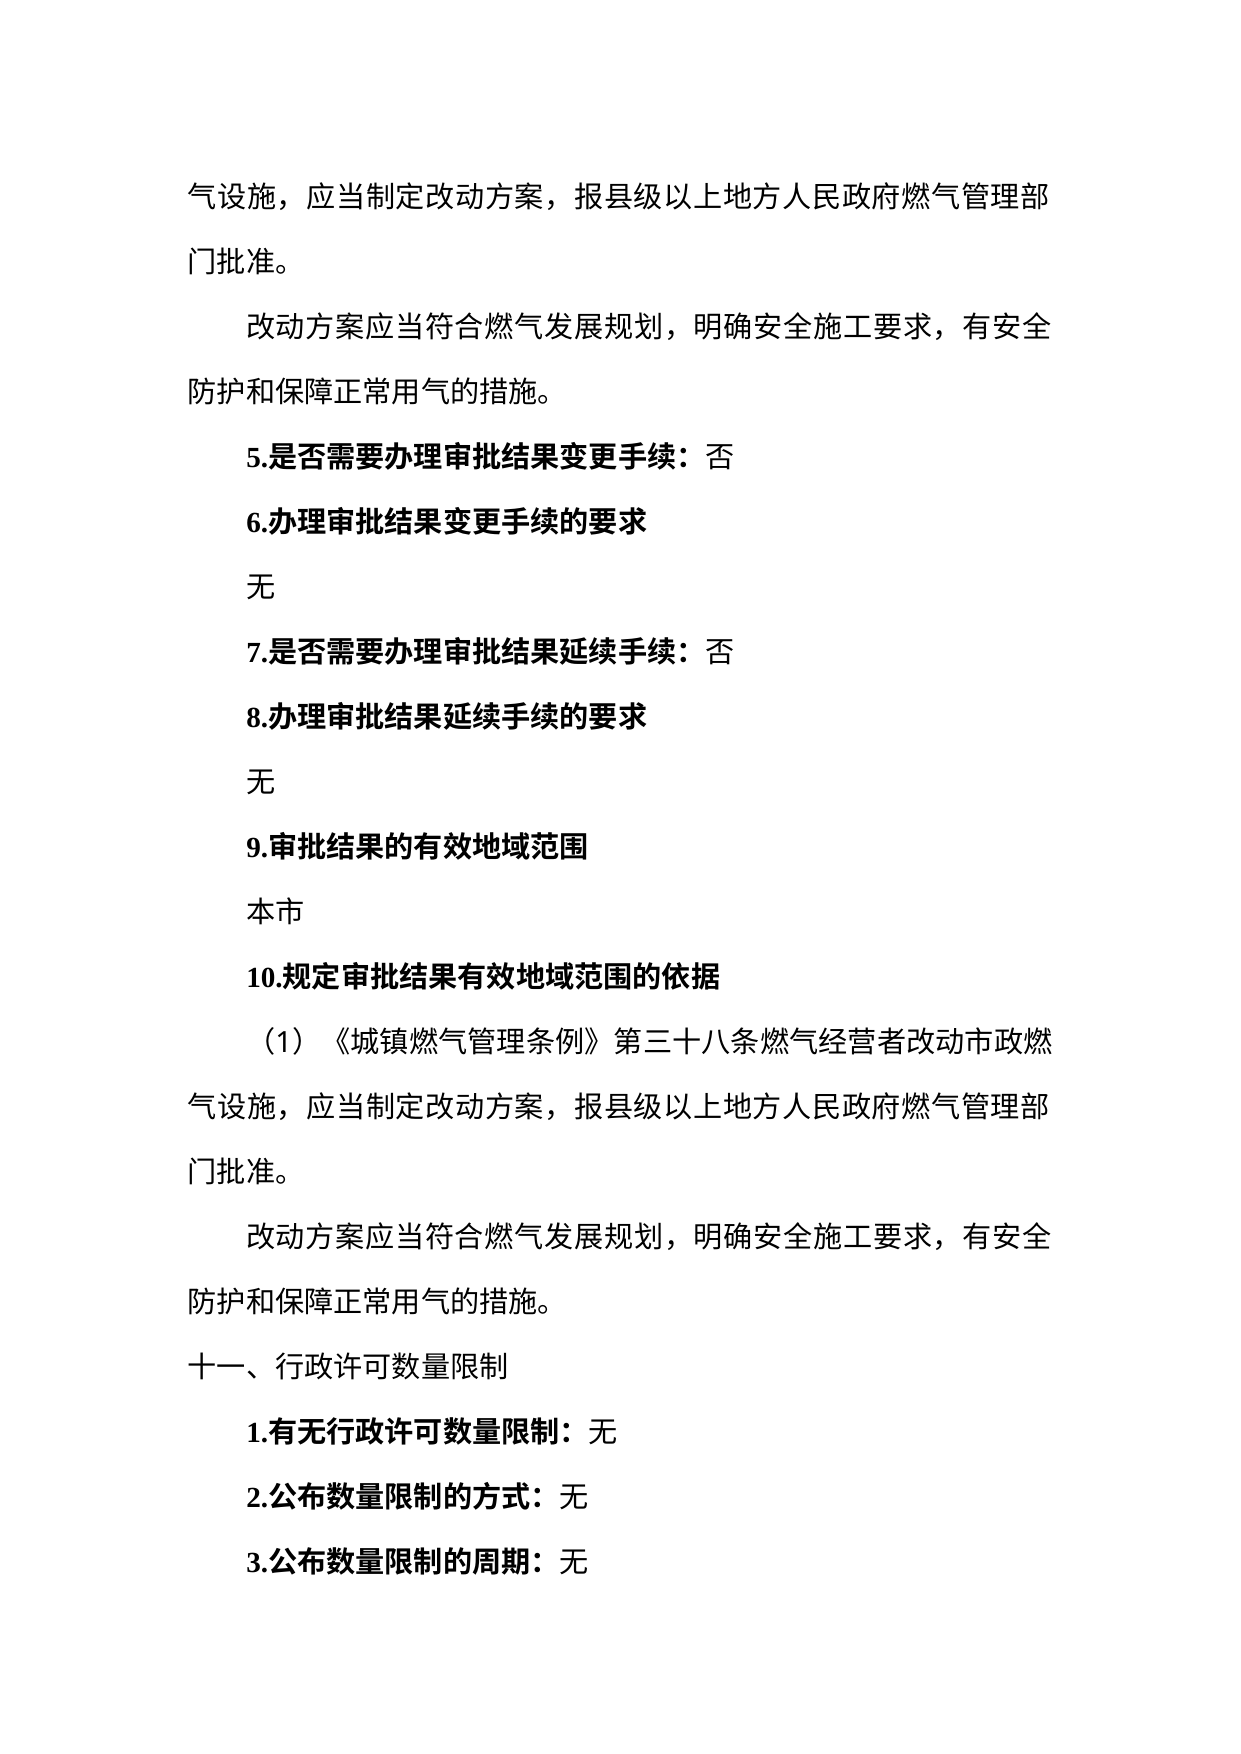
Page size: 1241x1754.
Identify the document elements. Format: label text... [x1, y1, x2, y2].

text 9.审批结果的有效地域范围 [187, 812, 1053, 877]
text 6.办理审批结果变更手续的要求 [187, 487, 1053, 552]
text 无 [187, 552, 1053, 617]
text 改动方案应当符合燃气发展规划，明确安全施工要求，有安全防护和保障正常用气的措施。 [187, 292, 1053, 422]
text 5.是否需要办理审批结果变更手续：否 [187, 422, 1053, 487]
text 10.规定审批结果有效地域范围的依据 [187, 942, 1053, 1007]
text 2.公布数量限制的方式：无 [187, 1462, 1053, 1527]
text （1）《城镇燃气管理条例》第三十八条燃气经营者改动市政燃气设施，应当制定改动方案，报县级以上地方人民政府燃气管理部门批准。 [187, 1007, 1053, 1202]
text 1.有无行政许可数量限制：无 [187, 1397, 1053, 1462]
text 无 [187, 747, 1053, 812]
text 3.公布数量限制的周期：无 [187, 1527, 1053, 1592]
text 本市 [187, 877, 1053, 942]
list 行政许可数量限制 [187, 1332, 1053, 1397]
text 7.是否需要办理审批结果延续手续：否 [187, 617, 1053, 682]
text 8.办理审批结果延续手续的要求 [187, 682, 1053, 747]
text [187, 162, 1053, 292]
text 改动方案应当符合燃气发展规划，明确安全施工要求，有安全防护和保障正常用气的措施。 [187, 1202, 1053, 1332]
